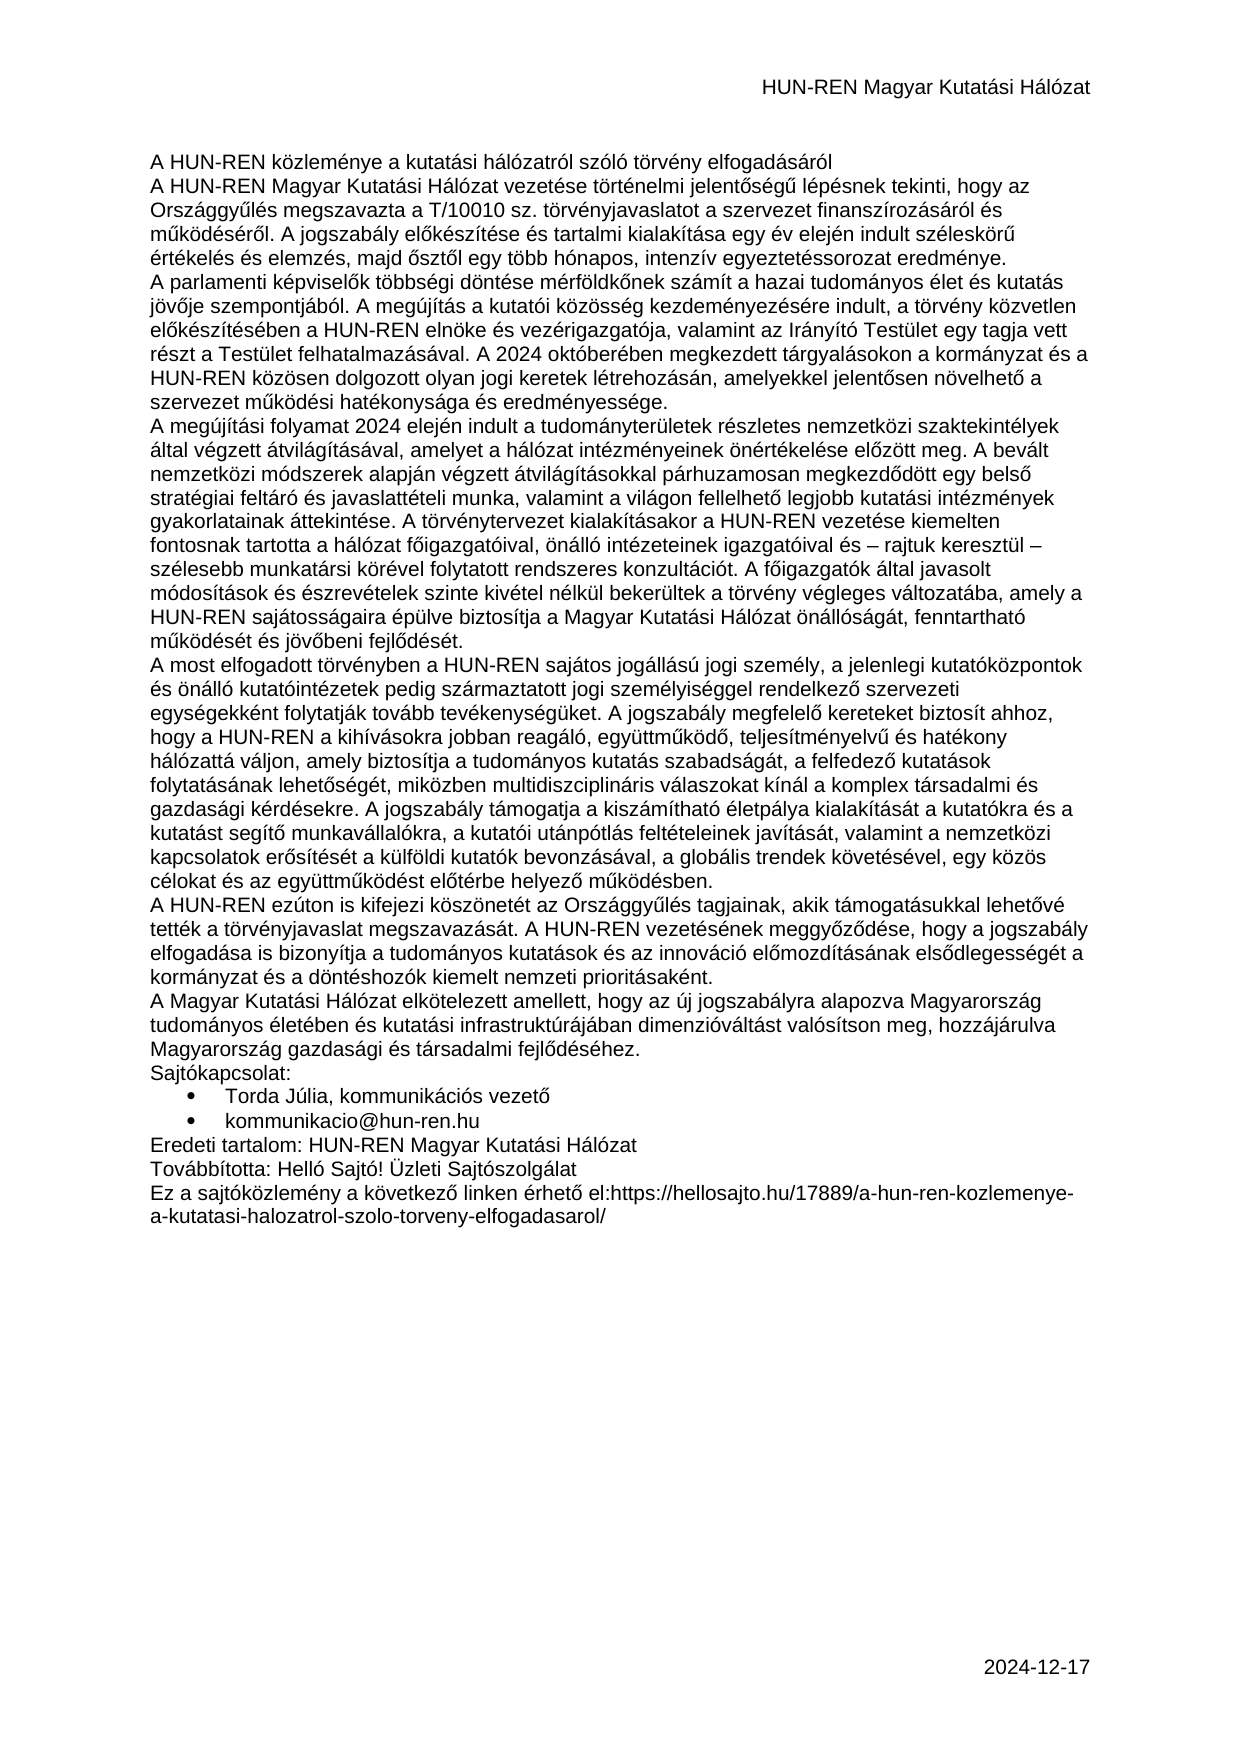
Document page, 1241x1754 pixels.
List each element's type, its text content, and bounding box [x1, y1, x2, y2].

text A most elfogadott törvényben a HUN-REN sajátos jogállású jogi személy, a jelenlegi kutatóközpontok és önálló kutatóintézetek pedig származtatott jogi személyiséggel rendelkező szervezeti egységekként folytatják tovább tevékenységüket. A jogszabály megfelelő kereteket biztosít ahhoz, hogy a HUN-REN a kihívásokra jobban reagáló, együttműködő, teljesítményelvű és hatékony hálózattá váljon, amely biztosítja a tudományos kutatás szabadságát, a felfedező kutatások folytatásának lehetőségét, miközben multidiszciplináris válaszokat kínál a komplex társadalmi és gazdasági kérdésekre. A jogszabály támogatja a kiszámítható életpálya kialakítását a kutatókra és a kutatást segítő munkavállalókra, a kutatói utánpótlás feltételeinek javítását, valamint a nemzetközi kapcsolatok erősítését a külföldi kutatók bevonzásával, a globális trendek követésével, egy közös célokat és az együttműködést előtérbe helyező működésben. [150, 653, 1090, 893]
text Továbbította: Helló Sajtó! Üzleti Sajtószolgálat [150, 1156, 1090, 1180]
text A megújítási folyamat 2024 elején indult a tudományterületek részletes nemzetközi szaktekintélyek által végzett átvilágításával, amelyet a hálózat intézményeinek önértékelése előzött meg. A bevált nemzetközi módszerek alapján végzett átvilágításokkal párhuzamosan megkezdődött egy belső stratégiai feltáró és javaslattételi munka, valamint a világon fellelhető legjobb kutatási intézmények gyakorlatainak áttekintése. A törvénytervezet kialakításakor a HUN-REN vezetése kiemelten fontosnak tartotta a hálózat főigazgatóival, önálló intézeteinek igazgatóival és – rajtuk keresztül – szélesebb munkatársi körével folytatott rendszeres konzultációt. A főigazgatók által javasolt módosítások és észrevételek szinte kivétel nélkül bekerültek a törvény végleges változatába, amely a HUN-REN sajátosságaira épülve biztosítja a Magyar Kutatási Hálózat önállóságát, fenntartható működését és jövőbeni fejlődését. [150, 413, 1090, 653]
text A Magyar Kutatási Hálózat elkötelezett amellett, hogy az új jogszabályra alapozva Magyarország tudományos életében és kutatási infrastruktúrájában dimenzióváltást valósítson meg, hozzájárulva Magyarország gazdasági és társadalmi fejlődéséhez. [150, 988, 1090, 1060]
text Ez a sajtóközlemény a következő linken érhető el: [150, 1180, 1090, 1228]
text A HUN-REN Magyar Kutatási Hálózat vezetése történelmi jelentőségű lépésnek tekinti, hogy az Országgyűlés megszavazta a T/10010 sz. törvényjavaslatot a szervezet finanszírozásáról és működéséről. A jogszabály előkészítése és tartalmi kialakítása egy év elején indult széleskörű értékelés és elemzés, majd ősztől egy több hónapos, intenzív egyeztetéssorozat eredménye. [150, 174, 1090, 270]
text A HUN-REN közleménye a kutatási hálózatról szóló törvény elfogadásáról [150, 150, 1090, 174]
text A parlamenti képviselők többségi döntése mérföldkőnek számít a hazai tudományos élet és kutatás jövője szempontjából. A megújítás a kutatói közösség kezdeményezésére indult, a törvény közvetlen előkészítésében a HUN-REN elnöke és vezérigazgatója, valamint az Irányító Testület egy tagja vett részt a Testület felhatalmazásával. A 2024 októberében megkezdett tárgyalásokon a kormányzat és a HUN-REN közösen dolgozott olyan jogi keretek létrehozásán, amelyekkel jelentősen növelhető a szervezet működési hatékonysága és eredményessége. [150, 270, 1090, 413]
list kommunikacio@hun-ren.hu [187, 1108, 1090, 1132]
text Sajtókapcsolat: [150, 1060, 1090, 1084]
text A HUN-REN ezúton is kifejezi köszönetét az Országgyűlés tagjainak, akik támogatásukkal lehetővé tették a törvényjavaslat megszavazását. A HUN-REN vezetésének meggyőződése, hogy a jogszabály elfogadása is bizonyítja a tudományos kutatások és az innováció előmozdításának elsődlegességét a kormányzat és a döntéshozók kiemelt nemzeti prioritásaként. [150, 893, 1090, 988]
list Torda Júlia, kommunikációs vezető [187, 1084, 1090, 1108]
text Eredeti tartalom: HUN-REN Magyar Kutatási Hálózat [150, 1132, 1090, 1156]
